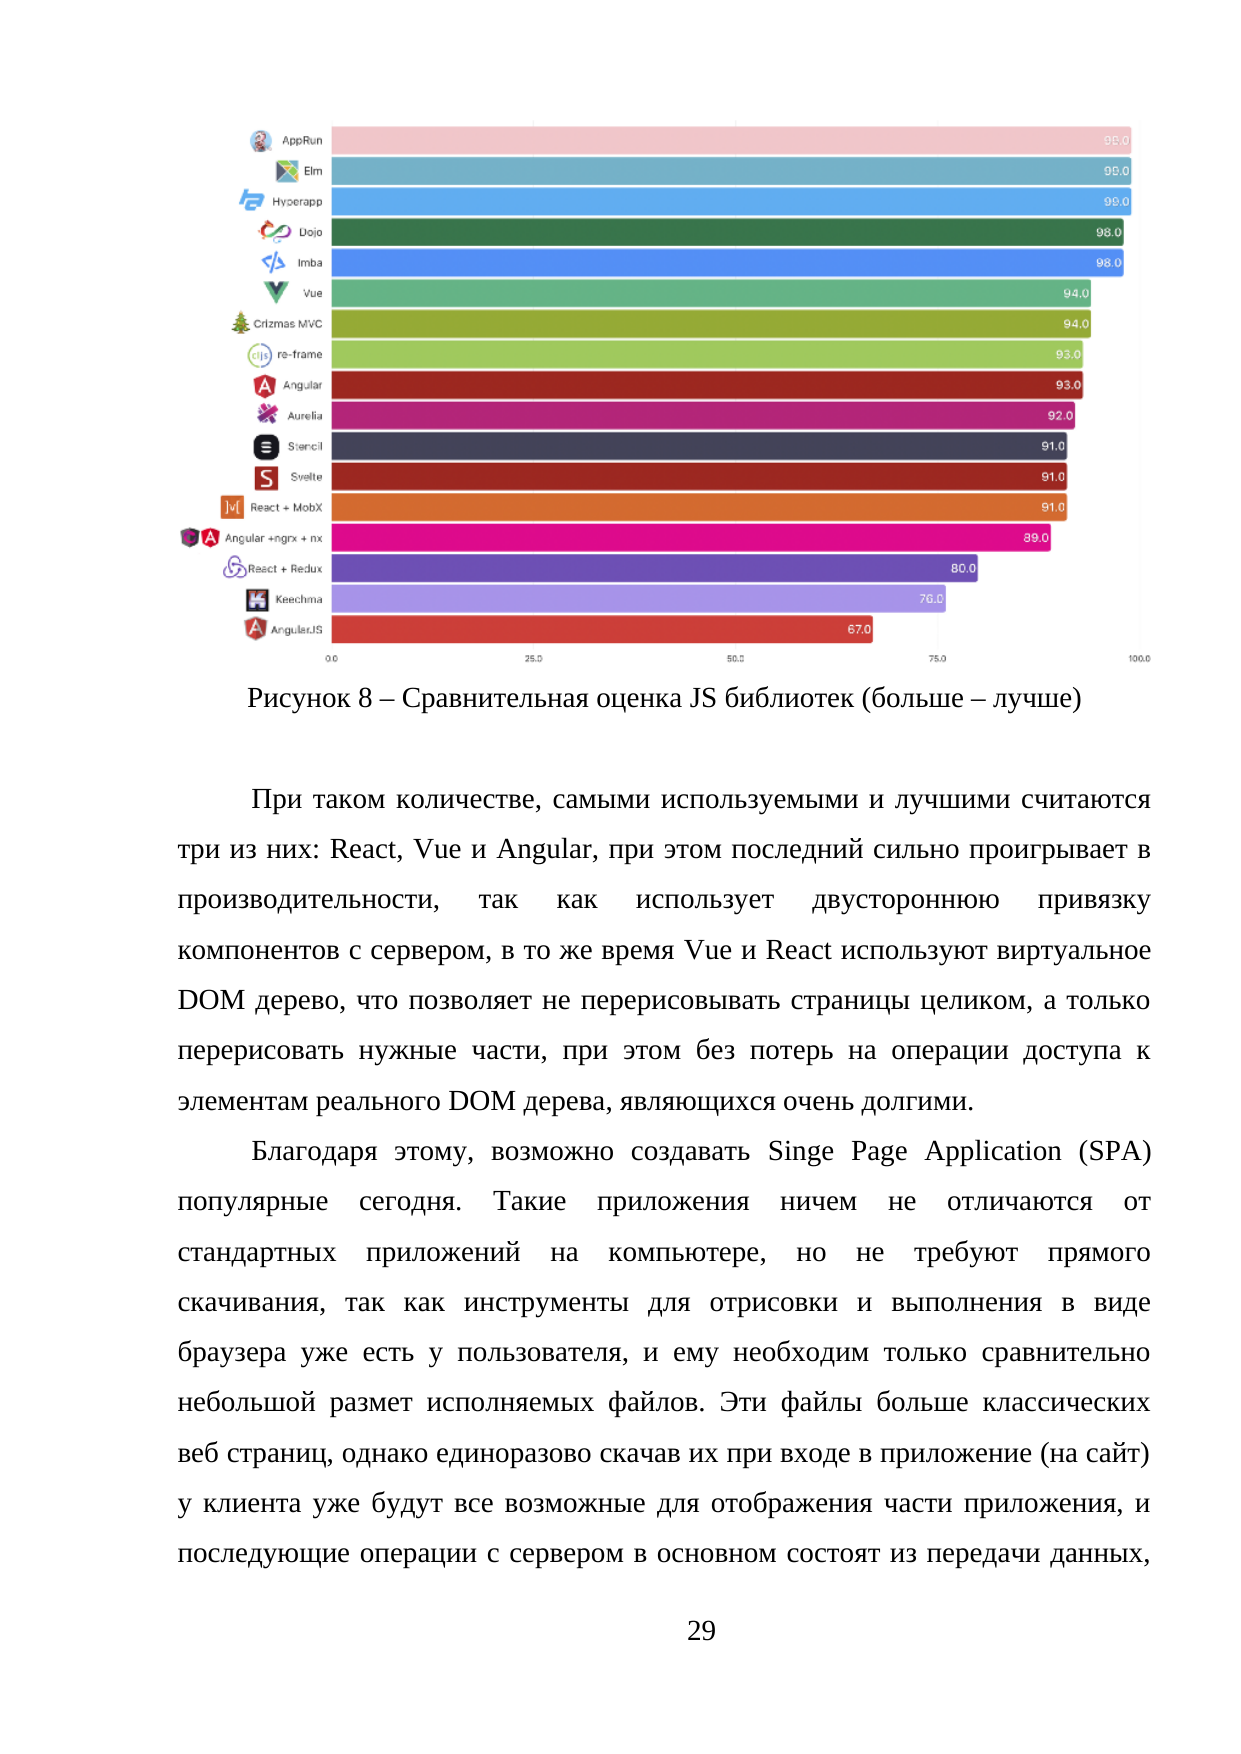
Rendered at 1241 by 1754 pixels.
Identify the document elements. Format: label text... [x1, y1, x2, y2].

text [177, 1133, 1152, 1569]
picture [177, 118, 1152, 664]
text При таком количестве, самыми используемыми и лучшими считаются три из них: React, Vue и Angular, при этом последний сильно проигрывает в производительности, так как использует двустороннюю привязку компонентов с сервером, в то же время Vue и React используют виртуальное DOM дерево, что позволяет не перерисовывать страницы целиком, а только перерисовать нужные части, при этом без потерь на операции доступа к элементам реального DOM дерева, являющихся очень долгими. [177, 781, 1152, 1116]
text Рисунок 8 – Сравнительная оценка JS библиотек (больше – лучше) [177, 664, 1152, 714]
